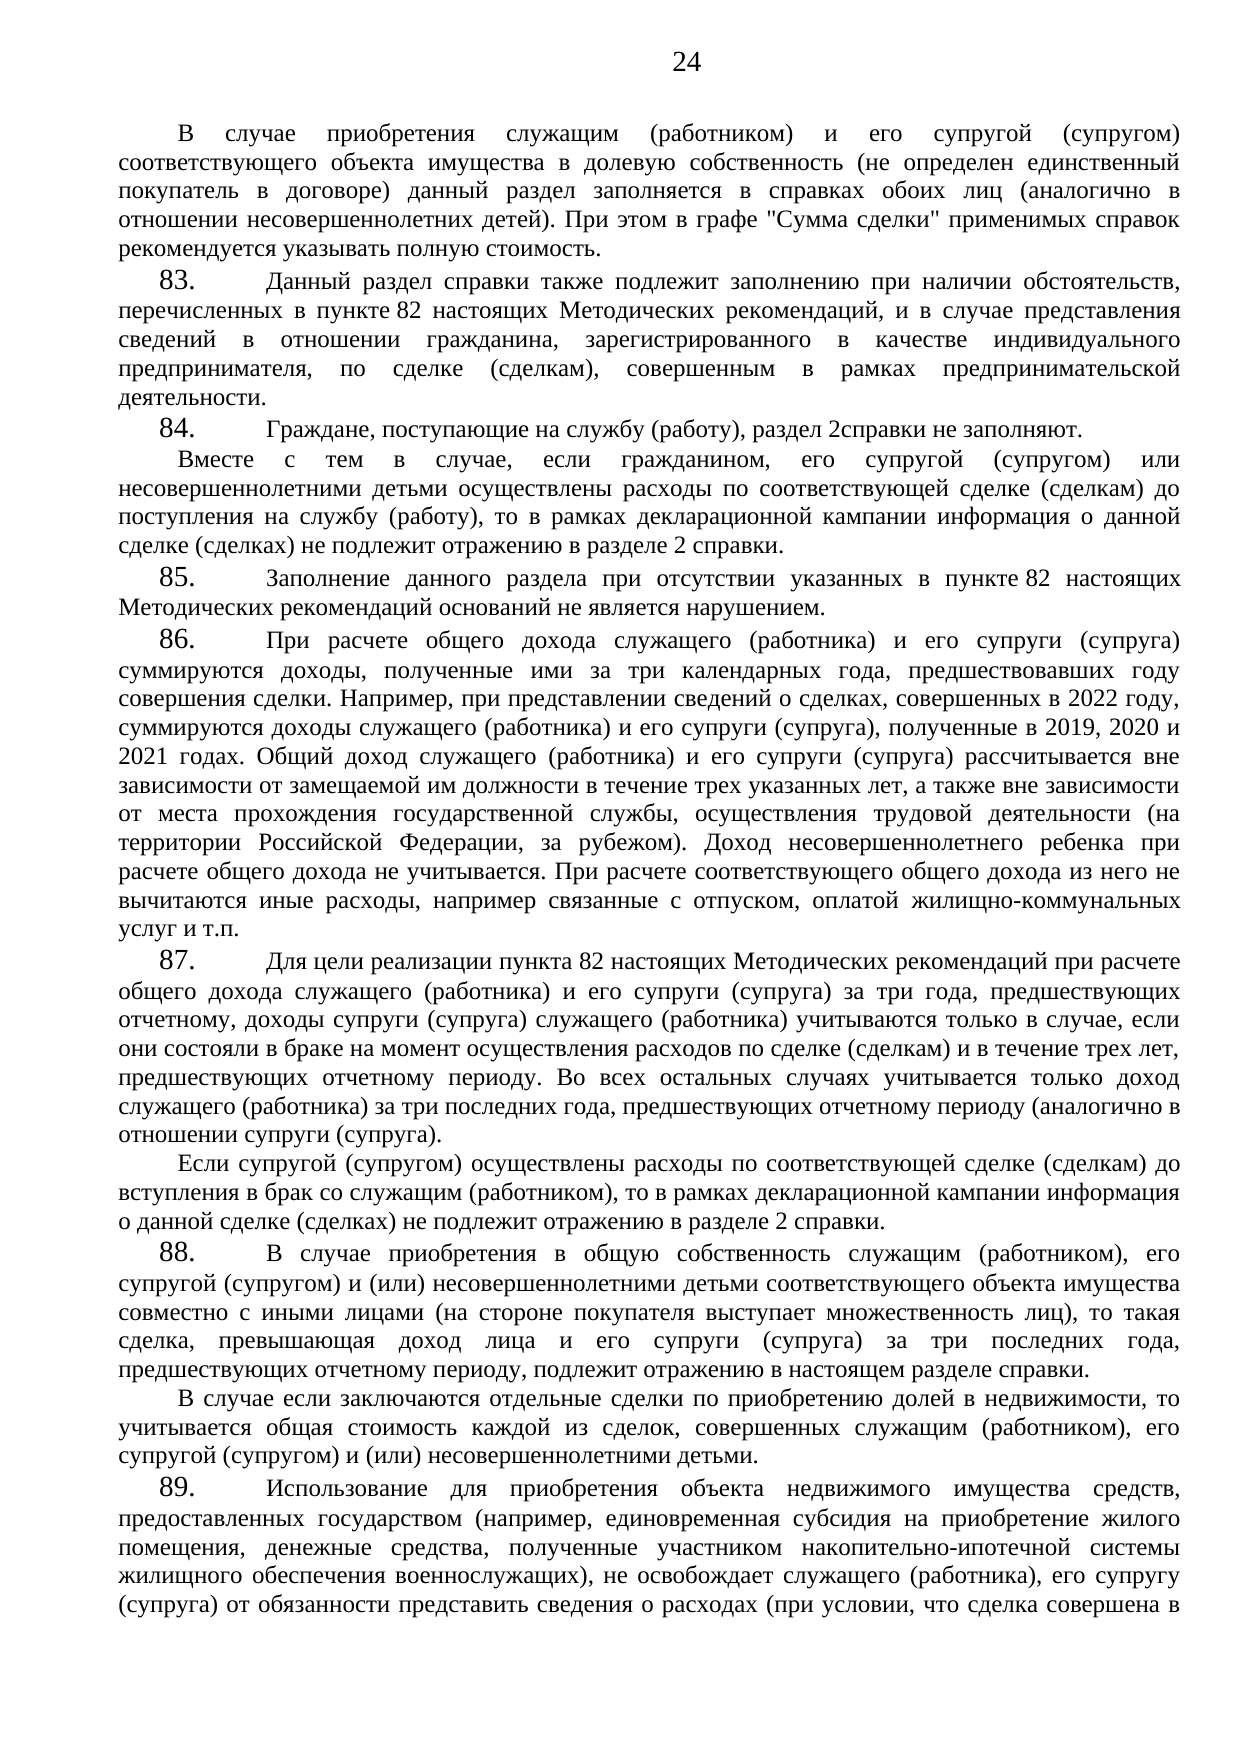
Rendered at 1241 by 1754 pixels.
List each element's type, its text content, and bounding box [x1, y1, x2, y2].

list При расчете общего дохода служащего (работника) и его супруги (супруга) суммируются доходы, полученные ими за три календарных года, предшествовавших году совершения сделки. Например, при представлении сведений о сделках, совершенных в 2022 году, суммируются доходы служащего (работника) и его супруги (супруга), полученные в 2019, 2020 и 2021 годах. Общий доход служащего (работника) и его супруги (супруга) рассчитывается вне зависимости от замещаемой им должности в течение трех указанных лет, а также вне зависимости от места прохождения государственной службы, осуществления трудовой деятельности (на территории Российской Федерации, за рубежом). Доход несовершеннолетнего ребенка при расчете общего дохода не учитывается. При расчете соответствующего общего дохода из него не вычитаются иные расходы, например связанные с отпуском, оплатой жилищно-коммунальных услуг и т.п. [118, 621, 1181, 942]
list В случае если заключаются отдельные сделки по приобретению долей в недвижимости, то учитывается общая стоимость каждой из сделок, совершенных служащим (работником), его супругой (супругом) и (или) несовершеннолетними детьми. [118, 1383, 1181, 1469]
list Граждане, поступающие на службу (работу), раздел 2справки не заполняют. [118, 410, 1181, 444]
list Данный раздел справки также подлежит заполнению при наличии обстоятельств, перечисленных в пункте 82 настоящих Методических рекомендаций, и в случае представления сведений в отношении гражданина, зарегистрированного в качестве индивидуального предпринимателя, по сделке (сделкам), совершенным в рамках предпринимательской деятельности. [118, 262, 1181, 410]
list Для цели реализации пункта 82 настоящих Методических рекомендаций при расчете общего дохода служащего (работника) и его супруги (супруга) за три года, предшествующих отчетному, доходы супруги (супруга) служащего (работника) учитываются только в случае, если они состояли в браке на момент осуществления расходов по сделке (сделкам) и в течение трех лет, предшествующих отчетному периоду. Во всех остальных случаях учитывается только доход служащего (работника) за три последних года, предшествующих отчетному периоду (аналогично в отношении супруги (супруга). [118, 942, 1181, 1148]
list В случае приобретения в общую собственность служащим (работником), его супругой (супругом) и (или) несовершеннолетними детьми соответствующего объекта имущества совместно с иными лицами (на стороне покупателя выступает множественность лиц), то такая сделка, превышающая доход лица и его супруги (супруга) за три последних года, предшествующих отчетному периоду, подлежит отражению в настоящем разделе справки. [118, 1234, 1181, 1383]
list Если супругой (супругом) осуществлены расходы по соответствующей сделке (сделкам) до вступления в брак со служащим (работником), то в рамках декларационной кампании информация о данной сделке (сделках) не подлежит отражению в разделе 2 справки. [118, 1148, 1181, 1234]
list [118, 1469, 1181, 1618]
list Заполнение данного раздела при отсутствии указанных в пункте 82 настоящих Методических рекомендаций оснований не является нарушением. [118, 559, 1181, 621]
list Вместе с тем в случае, если гражданином, его супругой (супругом) или несовершеннолетними детьми осуществлены расходы по соответствующей сделке (сделкам) до поступления на службу (работу), то в рамках декларационной кампании информация о данной сделке (сделках) не подлежит отражению в разделе 2 справки. [118, 444, 1181, 559]
text В случае приобретения служащим (работником) и его супругой (супругом) соответствующего объекта имущества в долевую собственность (не определен единственный покупатель в договоре) данный раздел заполняется в справках обоих лиц (аналогично в отношении несовершеннолетних детей). При этом в графе "Сумма сделки" применимых справок рекомендуется указывать полную стоимость. [118, 118, 1181, 262]
